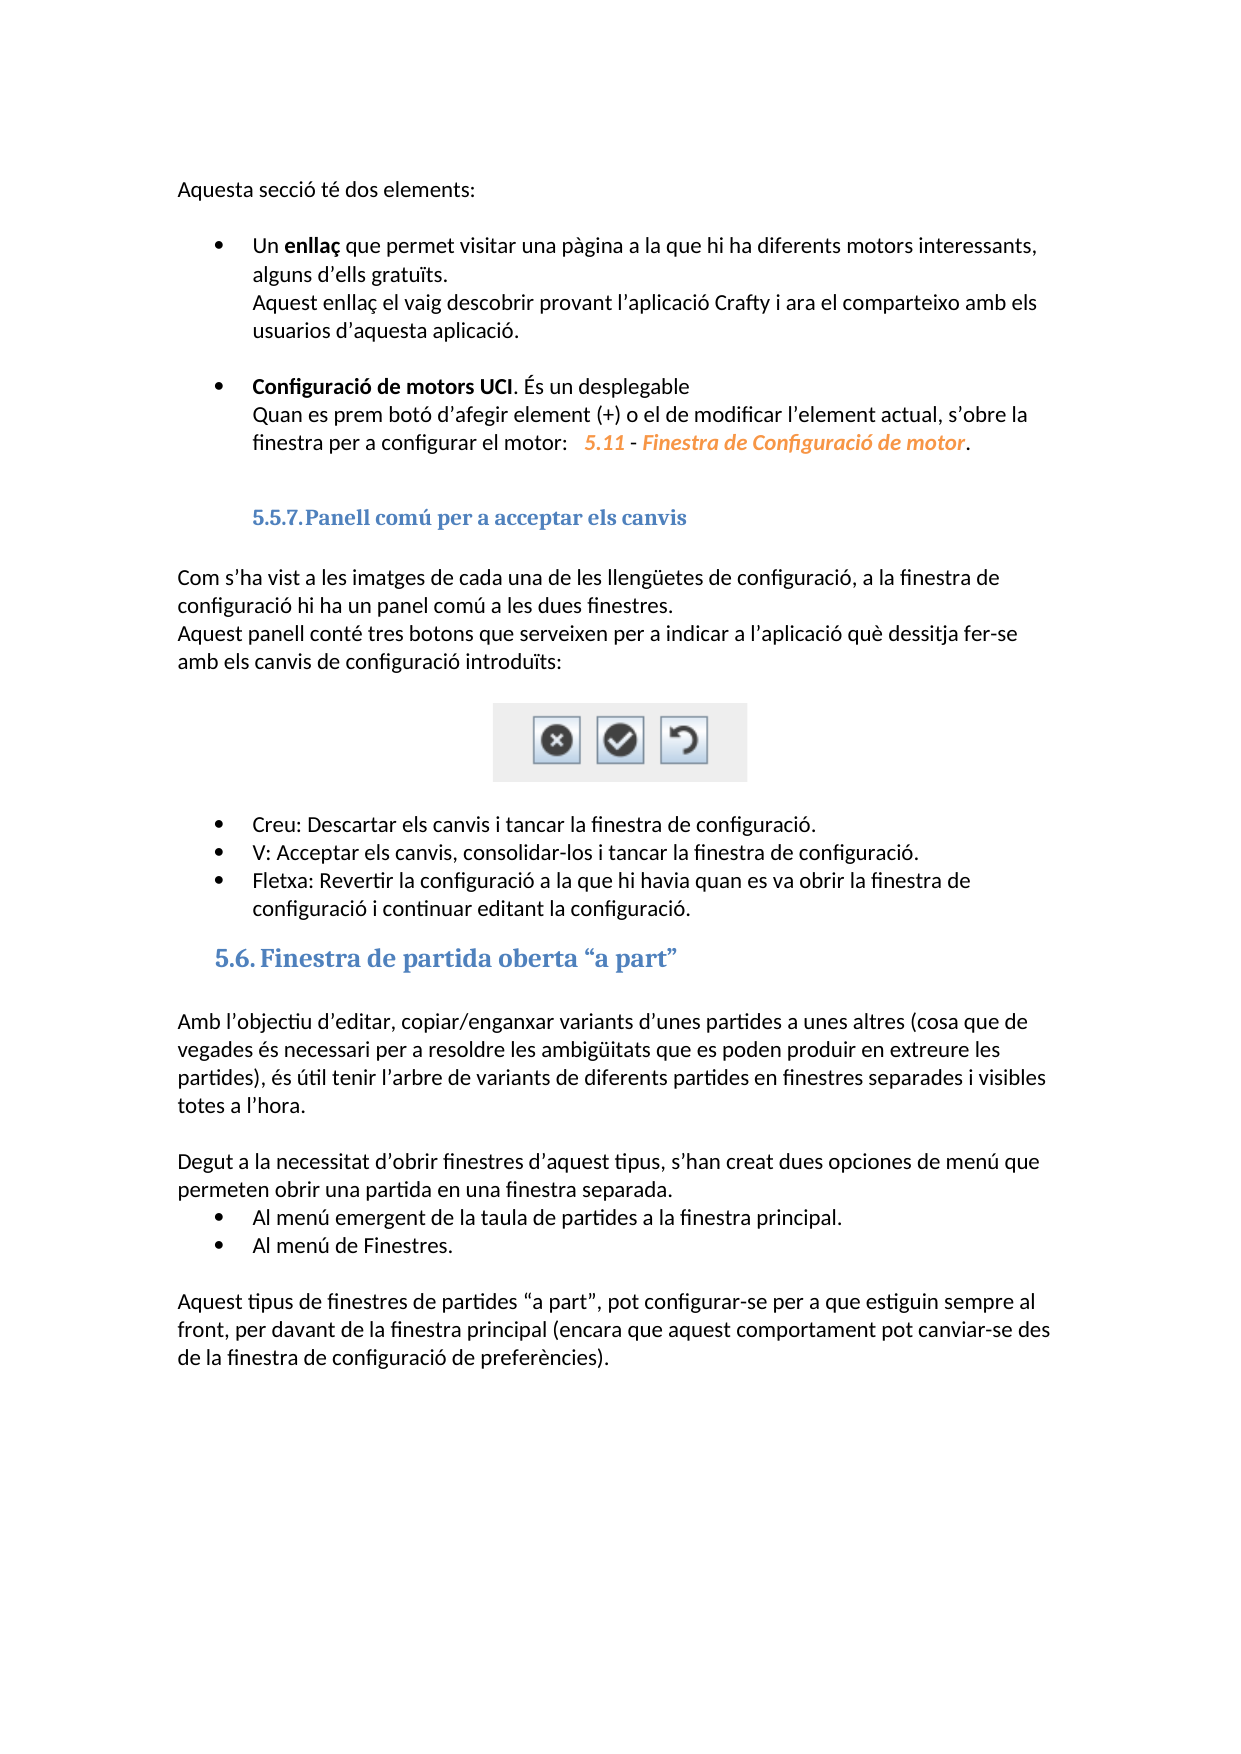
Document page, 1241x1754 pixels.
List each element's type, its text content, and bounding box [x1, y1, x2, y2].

list Configuració de motors UCI. És un desplegable [215, 372, 1063, 400]
list Al menú emergent de la taula de partides a la finestra principal. [215, 1203, 1063, 1231]
picture [492, 703, 748, 782]
subtitle Finestra de partida oberta “a part” [215, 943, 1063, 974]
text Com s’ha vist a les imatges de cada una de les llengüetes de configuració, a la finestra de configuració hi ha un panel comú a les dues finestres. [177, 563, 1063, 619]
subtitle Panell comú per a acceptar els canvis [252, 505, 1063, 531]
list Al menú de Finestres. [215, 1231, 1063, 1259]
list V: Acceptar els canvis, consolidar-los i tancar la finestra de configuració. [215, 838, 1063, 866]
text Aquest enllaç el vaig descobrir provant l’aplicació Crafty i ara el comparteixo amb els usuarios d’aquesta aplicació. [252, 288, 1063, 344]
text Aquest tipus de finestres de partides “a part”, pot configurar-se per a que estiguin sempre al front, per davant de la finestra principal (encara que aquest comportament pot canviar-se des de la finestra de configuració de preferències). [177, 1287, 1063, 1371]
list Un enllaç que permet visitar una pàgina a la que hi ha diferents motors interessants, alguns d’ells gratuïts. [215, 232, 1063, 288]
text Aquest panell conté tres botons que serveixen per a indicar a l’aplicació què dessitja fer-se amb els canvis de configuració introduïts: [177, 619, 1063, 675]
list Fletxa: Revertir la configuració a la que hi havia quan es va obrir la finestra de configuració i continuar editant la configuració. [215, 866, 1063, 922]
text Aquesta secció té dos elements: [177, 176, 1063, 204]
text Quan es prem botó d’afegir element (+) o el de modificar l’element actual, s’obre la finestra per a configurar el motor: 5.11 - Finestra de Configuració de motor. [252, 400, 1063, 456]
list Creu: Descartar els canvis i tancar la finestra de configuració. [215, 810, 1063, 838]
text Degut a la necessitat d’obrir finestres d’aquest tipus, s’han creat dues opciones de menú que permeten obrir una partida en una finestra separada. [177, 1147, 1063, 1203]
text Amb l’objectiu d’editar, copiar/enganxar variants d’unes partides a unes altres (cosa que de vegades és necessari per a resoldre les ambigüitats que es poden produir en extreure les partides), és útil tenir l’arbre de variants de diferents partides en finestres separades i visibles totes a l’hora. [177, 1007, 1063, 1119]
